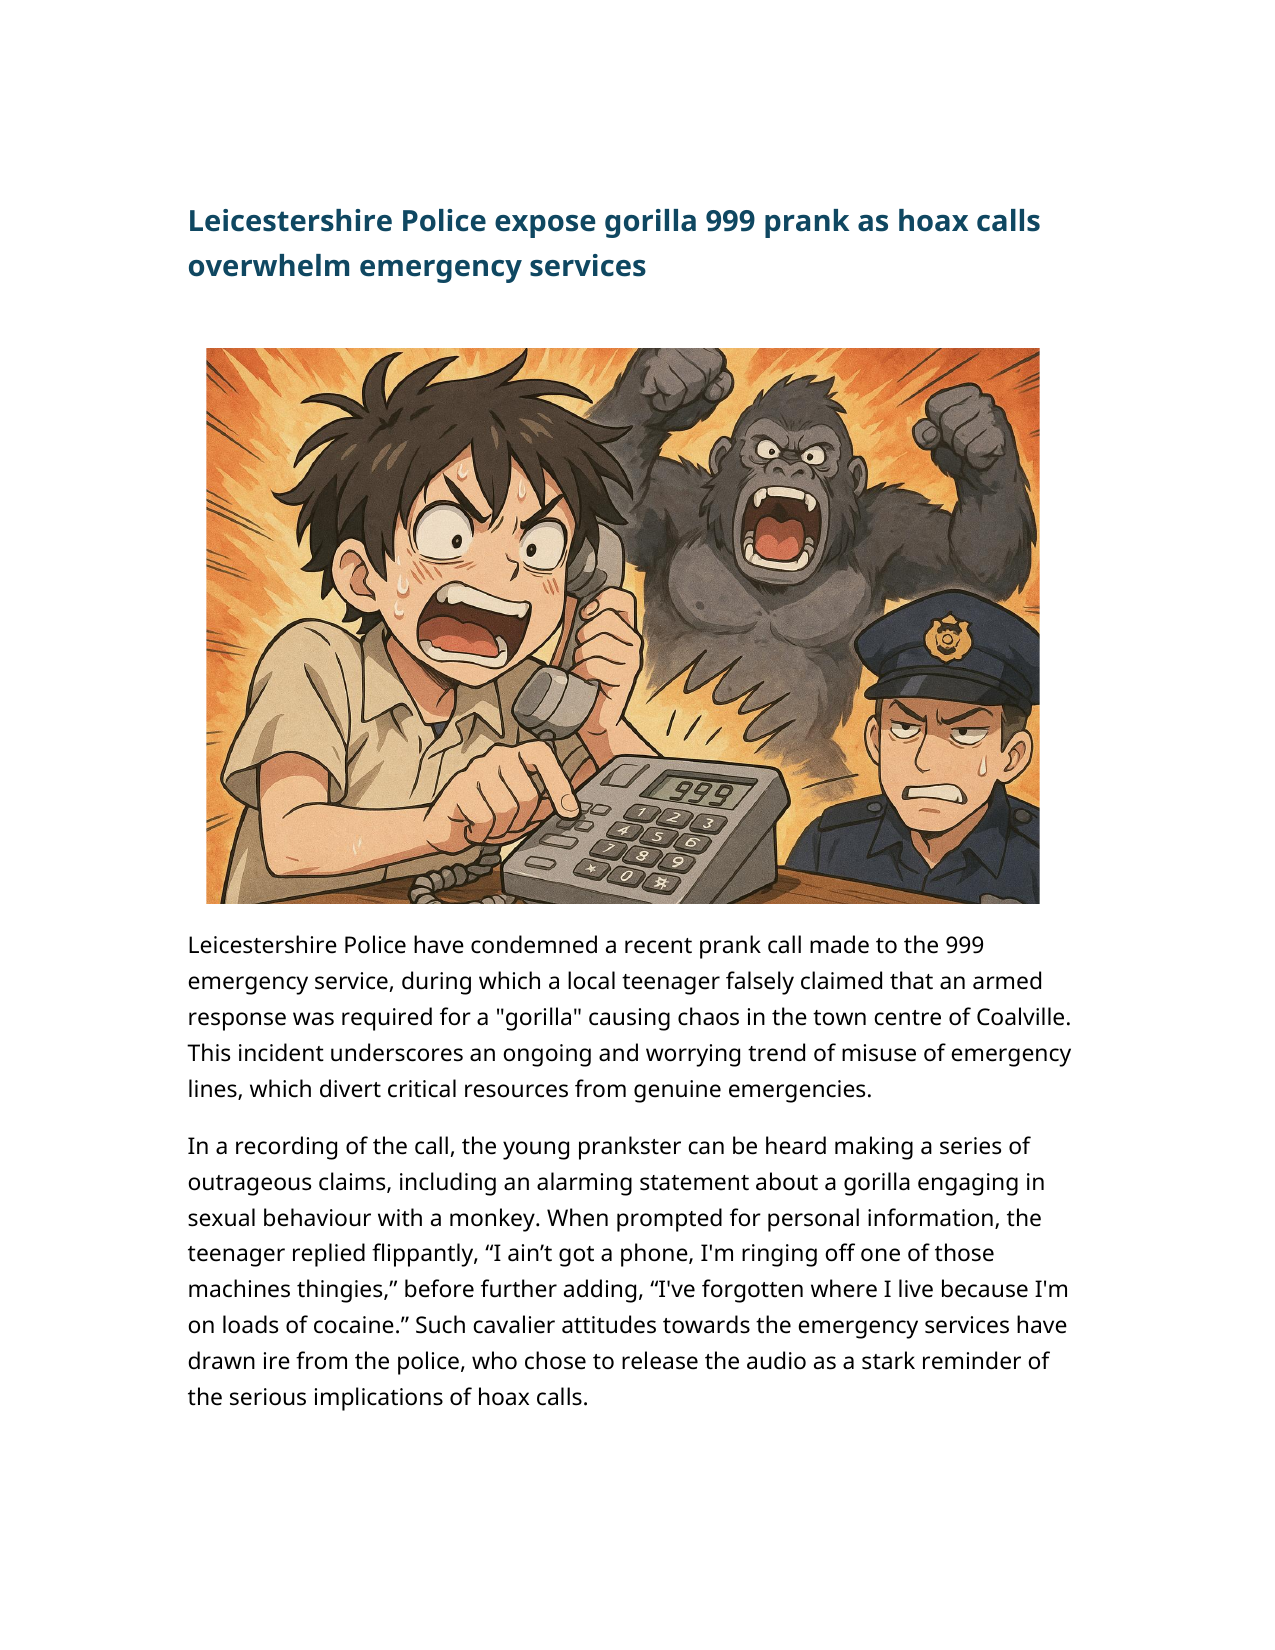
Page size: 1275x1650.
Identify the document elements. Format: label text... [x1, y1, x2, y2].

picture [206, 348, 1040, 904]
text Leicestershire Police have condemned a recent prank call made to the 999 emergency service, during which a local teenager falsely claimed that an armed response was required for a "gorilla" causing chaos in the town centre of Coalville. This incident underscores an ongoing and worrying trend of misuse of emergency lines, which divert critical resources from genuine emergencies. [187, 929, 1087, 1104]
text In a recording of the call, the young prankster can be heard making a series of outrageous claims, including an alarming statement about a gorilla engaging in sexual behaviour with a monkey. When prompted for personal information, the teenager replied flippantly, “I ain’t got a phone, I'm ringing off one of those machines thingies,” before further adding, “I've forgotten where I live because I'm on loads of cocaine.” Such cavalier attitudes towards the emergency services have drawn ire from the police, who chose to release the audio as a stark reminder of the serious implications of hoax calls. [187, 1129, 1087, 1412]
subtitle Leicestershire Police expose gorilla 999 prank as hoax calls overwhelm emergency services [187, 200, 1087, 285]
